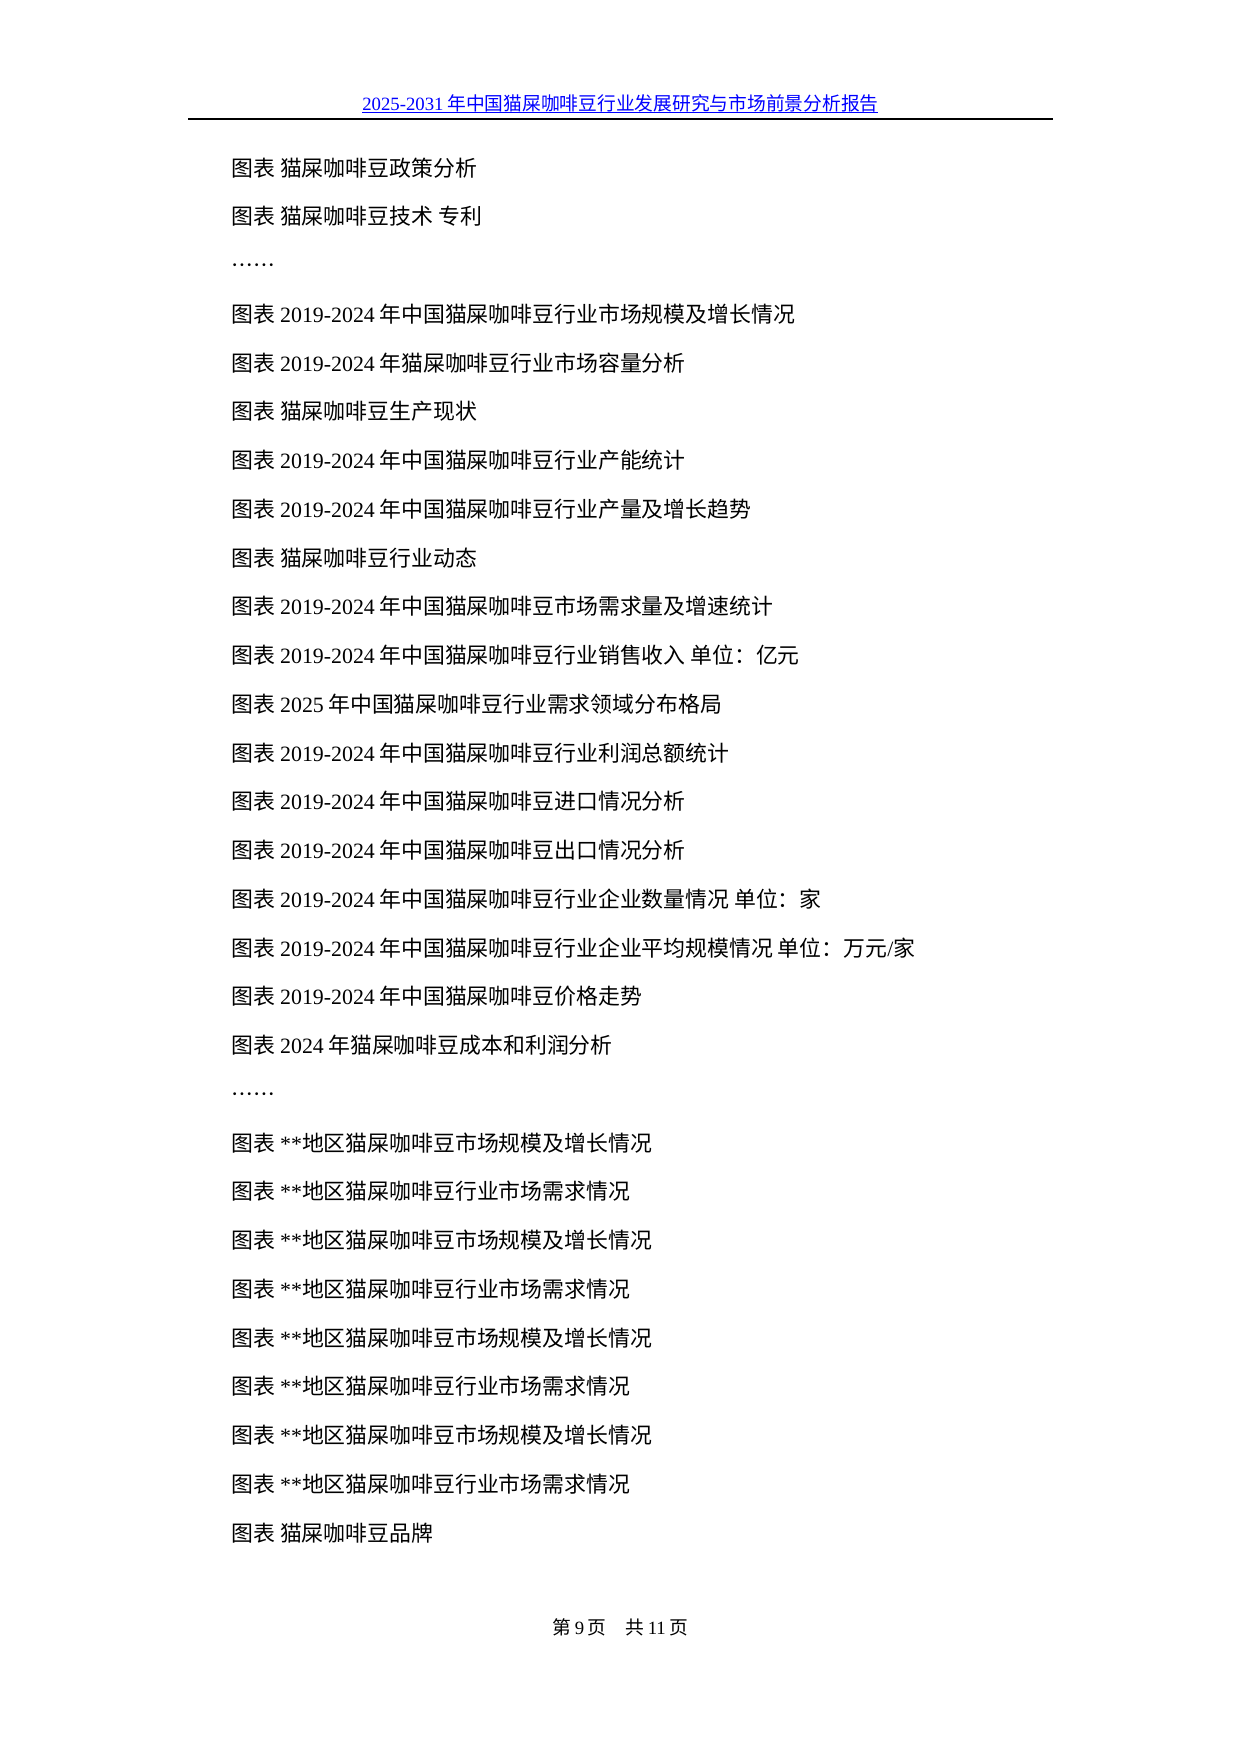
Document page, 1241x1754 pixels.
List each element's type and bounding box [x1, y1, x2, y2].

text [187, 150, 1053, 1548]
